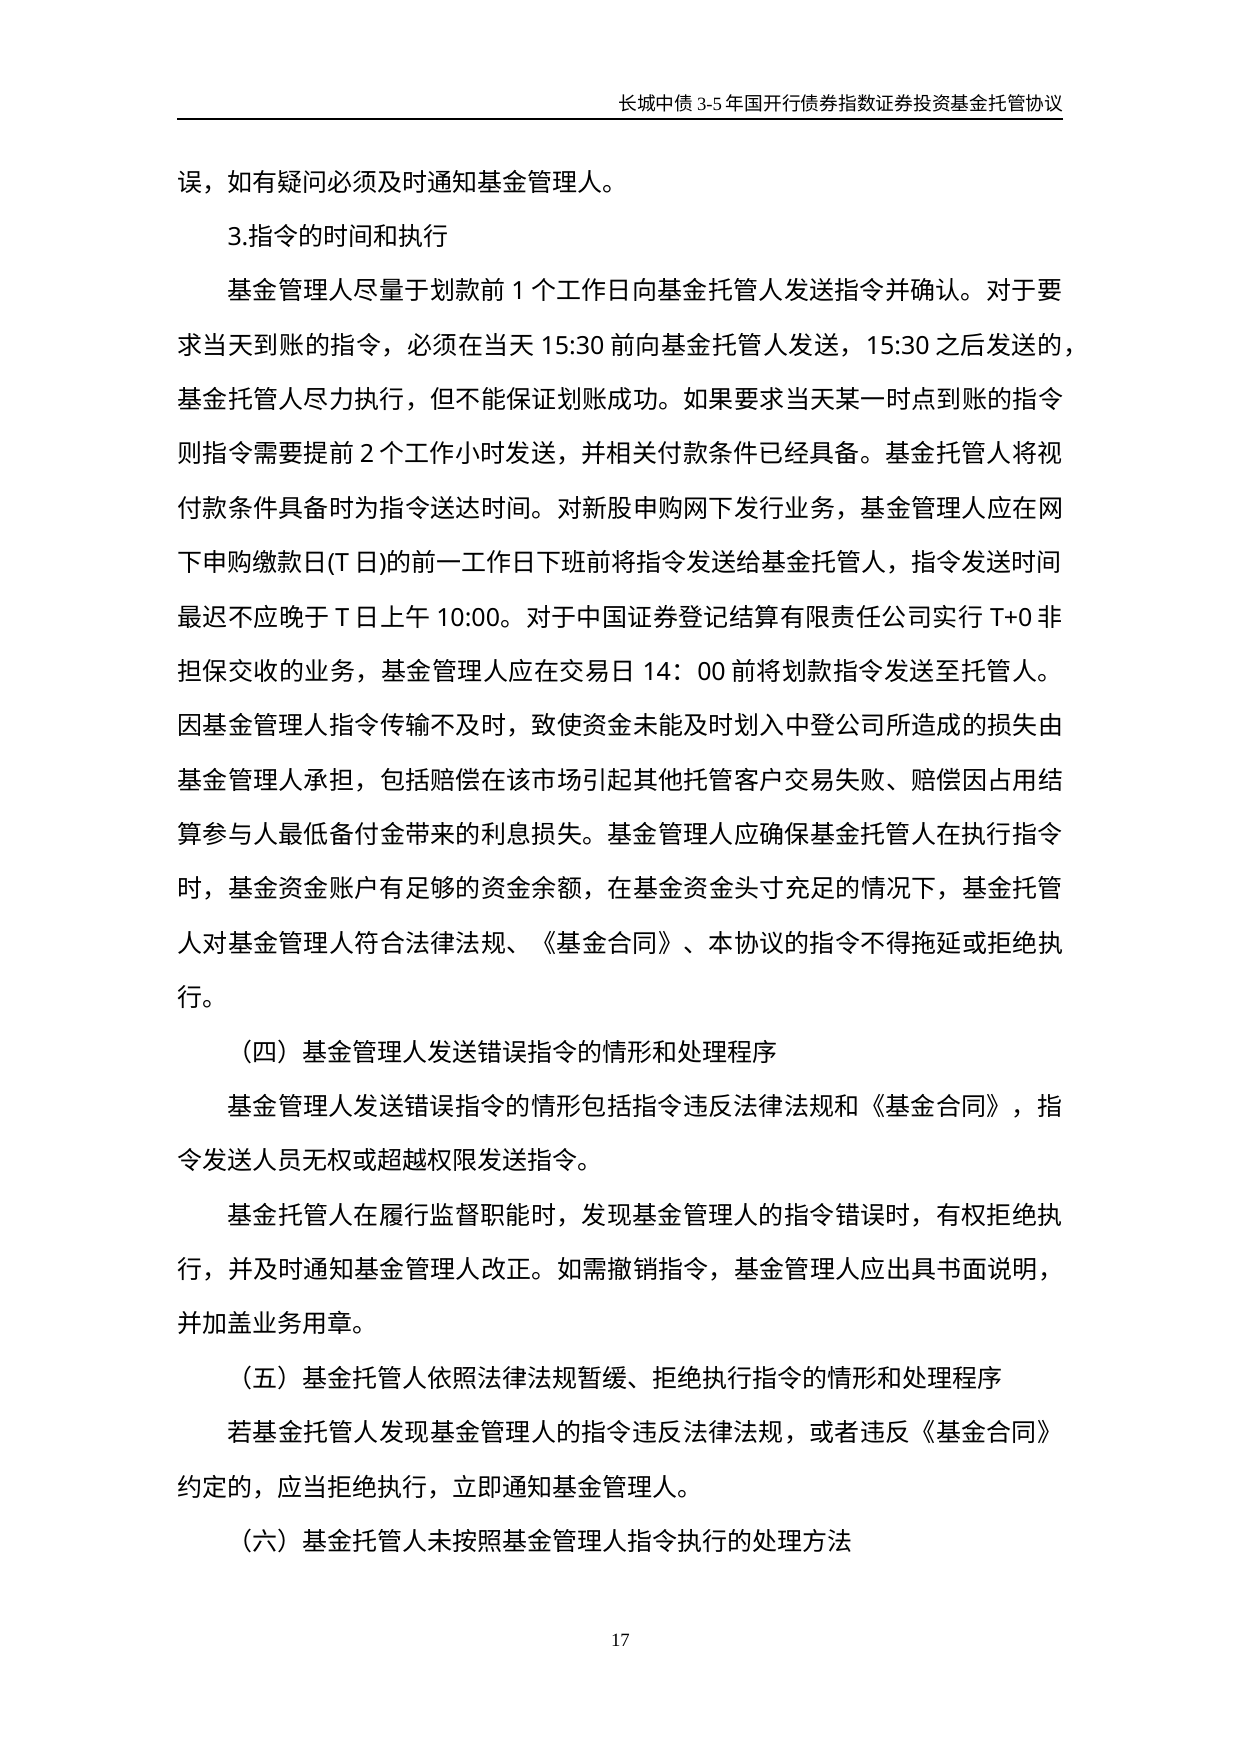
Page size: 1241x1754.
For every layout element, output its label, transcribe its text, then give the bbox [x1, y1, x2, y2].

text 基金管理人尽量于划款前1个工作日向基金托管人发送指令并确认。对于要求当天到账的指令，必须在当天15:30前向基金托管人发送，15:30之后发送的，基金托管人尽力执行，但不能保证划账成功。如果要求当天某一时点到账的指令，则指令需要提前2个工作小时发送，并相关付款条件已经具备。基金托管人将视付款条件具备时为指令送达时间。对新股申购网下发行业务，基金管理人应在网下申购缴款日(T日)的前一工作日下班前将指令发送给基金托管人，指令发送时间最迟不应晚于T日上午10:00。对于中国证券登记结算有限责任公司实行T+0非担保交收的业务，基金管理人应在交易日14：00前将划款指令发送至托管人。因基金管理人指令传输不及时，致使资金未能及时划入中登公司所造成的损失由基金管理人承担，包括赔偿在该市场引起其他托管客户交易失败、赔偿因占用结算参与人最低备付金带来的利息损失。基金管理人应确保基金托管人在执行指令时，基金资金账户有足够的资金余额，在基金资金头寸充足的情况下，基金托管人对基金管理人符合法律法规、《基金合同》、本协议的指令不得拖延或拒绝执行。 [177, 271, 1063, 1014]
text 基金托管人在履行监督职能时，发现基金管理人的指令错误时，有权拒绝执行，并及时通知基金管理人改正。如需撤销指令，基金管理人应出具书面说明，并加盖业务用章。 [177, 1195, 1063, 1340]
text （四）基金管理人发送错误指令的情形和处理程序 [177, 1032, 1063, 1068]
text 3.指令的时间和执行 [177, 216, 1063, 253]
text （六）基金托管人未按照基金管理人指令执行的处理方法 [177, 1521, 1063, 1558]
text 若基金托管人发现基金管理人的指令违反法律法规，或者违反《基金合同》约定的，应当拒绝执行，立即通知基金管理人。 [177, 1413, 1063, 1503]
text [177, 162, 1063, 198]
text （五）基金托管人依照法律法规暂缓、拒绝执行指令的情形和处理程序 [177, 1358, 1063, 1394]
text 基金管理人发送错误指令的情形包括指令违反法律法规和《基金合同》，指令发送人员无权或超越权限发送指令。 [177, 1086, 1063, 1177]
